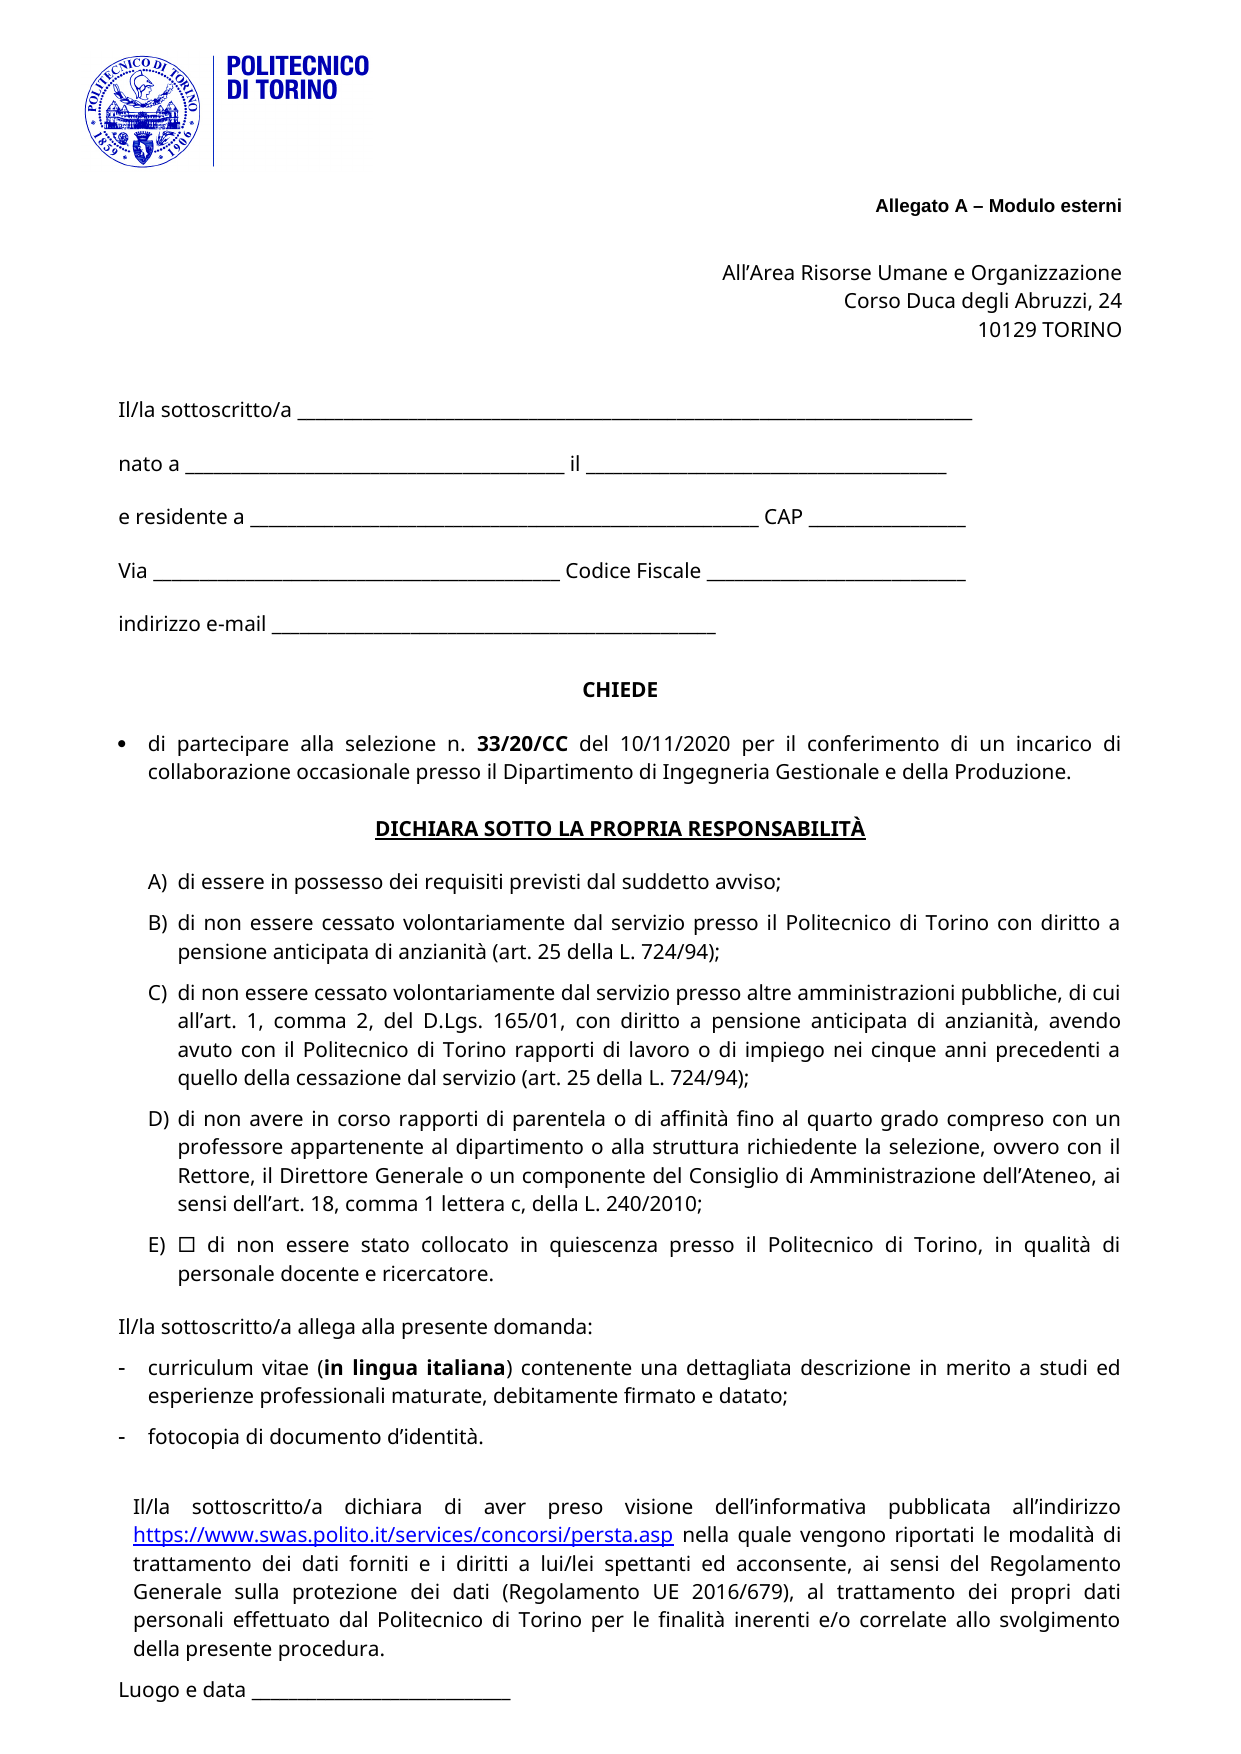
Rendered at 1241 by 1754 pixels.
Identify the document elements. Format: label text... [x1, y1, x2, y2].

text Luogo e data ____________________________ [118, 1675, 1122, 1703]
text CHIEDE [118, 675, 1122, 704]
text Il/la sottoscritto/a dichiara di aver preso visione dell’informativa pubblicata all’indirizzo https://www.swas.polito.it/services/concorsi/persta.asp nella quale vengono riportati le modalità di trattamento dei dati forniti e i diritti a lui/lei spettanti ed acconsente, ai sensi del Regolamento Generale sulla protezione dei dati (Regolamento UE 2016/679), al trattamento dei propri dati personali effettuato dal Politecnico di Torino per le finalità inerenti e/o correlate allo svolgimento della presente procedura. [133, 1492, 1122, 1662]
list di non essere stato collocato in quiescenza presso il Politecnico di Torino, in qualità di personale docente e ricercatore. [148, 1230, 1122, 1287]
list di non essere cessato volontariamente dal servizio presso altre amministrazioni pubbliche, di cui all’art. 1, comma 2, del D.Lgs. 165/01, con diritto a pensione anticipata di anzianità, avendo avuto con il Politecnico di Torino rapporti di lavoro o di impiego nei cinque anni precedenti a quello della cessazione dal servizio (art. 25 della L. 724/94); [148, 978, 1122, 1092]
text Via ____________________________________________ Codice Fiscale ____________________________ [118, 556, 1122, 584]
text DICHIARA SOTTO LA PROPRIA RESPONSABILITÀ [118, 814, 1122, 842]
text indirizzo e-mail ________________________________________________ [118, 609, 1122, 638]
list di non essere cessato volontariamente dal servizio presso il Politecnico di Torino con diritto a pensione anticipata di anzianità (art. 25 della L. 724/94); [148, 908, 1122, 965]
list di essere in possesso dei requisiti previsti dal suddetto avviso; [148, 867, 1122, 896]
text e residente a _______________________________________________________ CAP _________________ [118, 502, 1122, 531]
text Corso Duca degli Abruzzi, 24 [591, 286, 1122, 315]
list curriculum vitae (in lingua italiana) contenente una dettagliata descrizione in merito a studi ed esperienze professionali maturate, debitamente firmato e datato; [118, 1353, 1122, 1410]
list di non avere in corso rapporti di parentela o di affinità fino al quarto grado compreso con un professore appartenente al dipartimento o alla struttura richiedente la selezione, ovvero con il Rettore, il Direttore Generale o un componente del Consiglio di Amministrazione dell’Ateneo, ai sensi dell’art. 18, comma 1 lettera c, della L. 240/2010; [148, 1104, 1122, 1218]
text Il/la sottoscritto/a allega alla presente domanda: [118, 1312, 1122, 1341]
text 10129 TORINO [591, 315, 1122, 343]
text Il/la sottoscritto/a _________________________________________________________________________ [118, 396, 1122, 424]
text nato a _________________________________________ il _______________________________________ [118, 449, 1122, 477]
list fotocopia di documento d’identità. [118, 1422, 1122, 1451]
picture [80, 51, 374, 172]
text All’Area Risorse Umane e Organizzazione [591, 258, 1122, 286]
list di partecipare alla selezione n. 33/20/CC del 10/11/2020 per il conferimento di un incarico di collaborazione occasionale presso il Dipartimento di Ingegneria Gestionale e della Produzione. [118, 729, 1122, 786]
